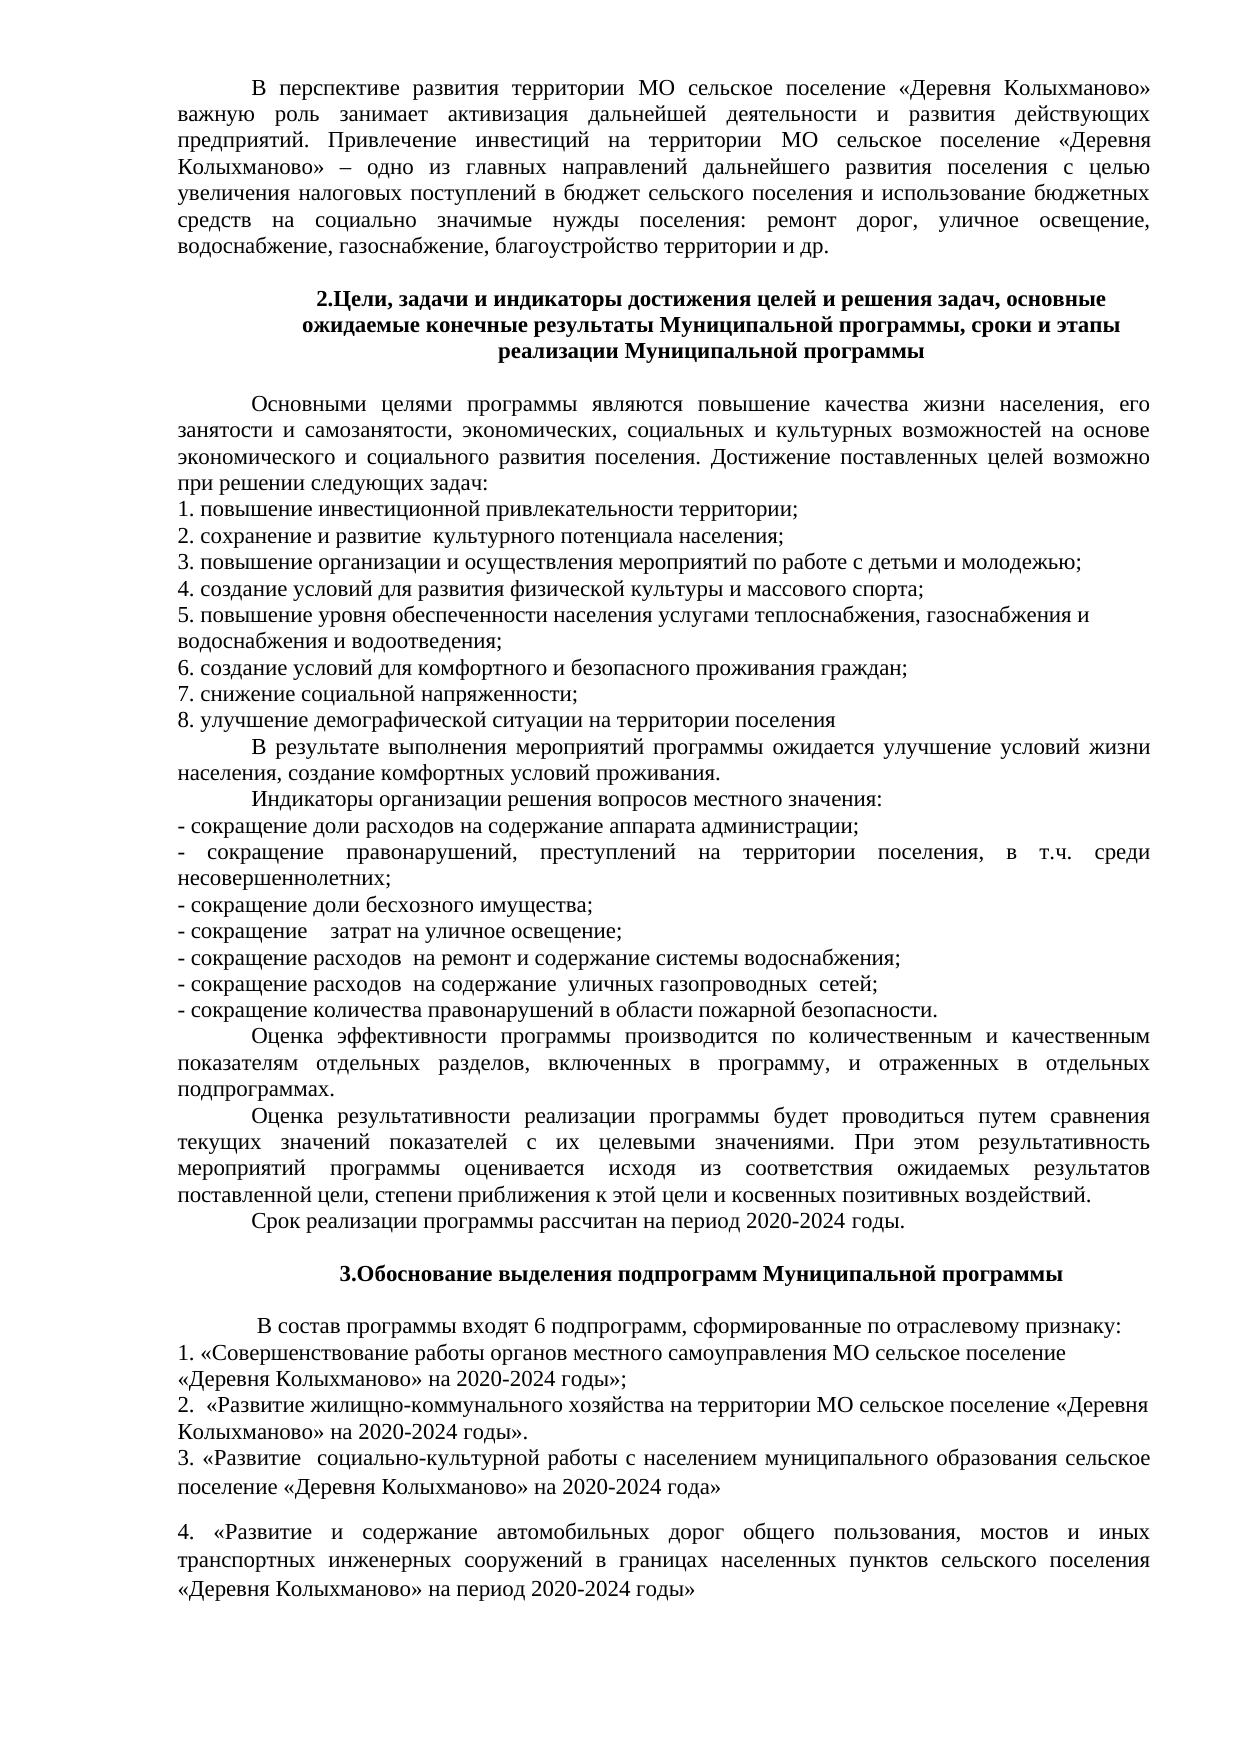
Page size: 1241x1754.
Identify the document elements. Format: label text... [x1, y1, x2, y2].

text 4. «Развитие и содержание автомобильных дорог общего пользования, мостов и иных транспортных инженерных сооружений в границах населенных пунктов сельского поселения «Деревня Колыхманово» на период 2020-2024 годы» [177, 1518, 1152, 1601]
text 1. «Совершенствование работы органов местного самоуправления МО сельское поселение «Деревня Колыхманово» на 2020-2024 годы»; [177, 1339, 1152, 1392]
text В состав программы входят 6 подпрограмм, сформированные по отраслевому признаку: [177, 1312, 1152, 1339]
text - сокращение затрат на уличное освещение; [177, 917, 1152, 943]
text - сокращение правонарушений, преступлений на территории поселения, в т.ч. среди несовершеннолетних; [177, 838, 1152, 891]
text Оценка эффективности программы производится по количественным и качественным показателям отдельных разделов, включенных в программу, и отраженных в отдельных подпрограммах. [177, 1023, 1152, 1102]
text 3. повышение организации и осуществления мероприятий по работе с детьми и молодежью; [177, 548, 1152, 574]
text - сокращение доли бесхозного имущества; [177, 891, 1152, 917]
text 1. повышение инвестиционной привлекательности территории; 2. сохранение и развитие культурного потенциала населения; [177, 496, 1152, 548]
text Индикаторы организации решения вопросов местного значения: [177, 785, 1152, 812]
text В результате выполнения мероприятий программы ожидается улучшение условий жизни населения, создание комфортных условий проживания. [177, 733, 1152, 785]
text Срок реализации программы рассчитан на период 2020-2024 годы. [177, 1207, 1152, 1233]
text 3.Обоснование выделения подпрограмм Муниципальной программы [177, 1260, 1152, 1286]
text 2.Цели, задачи и индикаторы достижения целей и решения задач, основные ожидаемые конечные результаты Муниципальной программы, сроки и этапы реализации Муниципальной программы [271, 285, 1152, 364]
text - сокращение количества правонарушений в области пожарной безопасности. [177, 996, 1152, 1023]
text - сокращение расходов на ремонт и содержание системы водоснабжения; [177, 943, 1152, 970]
text 4. создание условий для развития физической культуры и массового спорта; 5. повышение уровня обеспеченности населения услугами теплоснабжения, газоснабжения и водоснабжения и водоотведения; 6. создание условий для комфортного и безопасного проживания граждан; 7. снижение социальной напряженности; [177, 574, 1152, 706]
text 8. улучшение демографической ситуации на территории поселения [177, 706, 1152, 733]
text 2. «Развитие жилищно-коммунального хозяйства на территории МО сельское поселение «Деревня Колыхманово» на 2020-2024 годы». [177, 1392, 1152, 1444]
text - сокращение доли расходов на содержание аппарата администрации; [177, 812, 1152, 838]
text В перспективе развития территории МО сельское поселение «Деревня Колыхманово» важную роль занимает активизация дальнейшей деятельности и развития действующих предприятий. Привлечение инвестиций на территории МО сельское поселение «Деревня Колыхманово» – одно из главных направлений дальнейшего развития поселения с целью увеличения налоговых поступлений в бюджет сельского поселения и использование бюджетных средств на социально значимые нужды поселения: ремонт дорог, уличное освещение, водоснабжение, газоснабжение, благоустройство территории и др. [177, 74, 1152, 258]
text 3. «Развитие социально-культурной работы с населением муниципального образования сельское поселение «Деревня Колыхманово» на 2020-2024 года» [177, 1444, 1152, 1499]
text Основными целями программы являются повышение качества жизни населения, его занятости и самозанятости, экономических, социальных и культурных возможностей на основе экономического и социального развития поселения. Достижение поставленных целей возможно при решении следующих задач: [177, 390, 1152, 496]
text - сокращение расходов на содержание уличных газопроводных сетей; [177, 970, 1152, 996]
text Оценка результативности реализации программы будет проводиться путем сравнения текущих значений показателей с их целевыми значениями. При этом результативность мероприятий программы оценивается исходя из соответствия ожидаемых результатов поставленной цели, степени приближения к этой цели и косвенных позитивных воздействий. [177, 1102, 1152, 1207]
